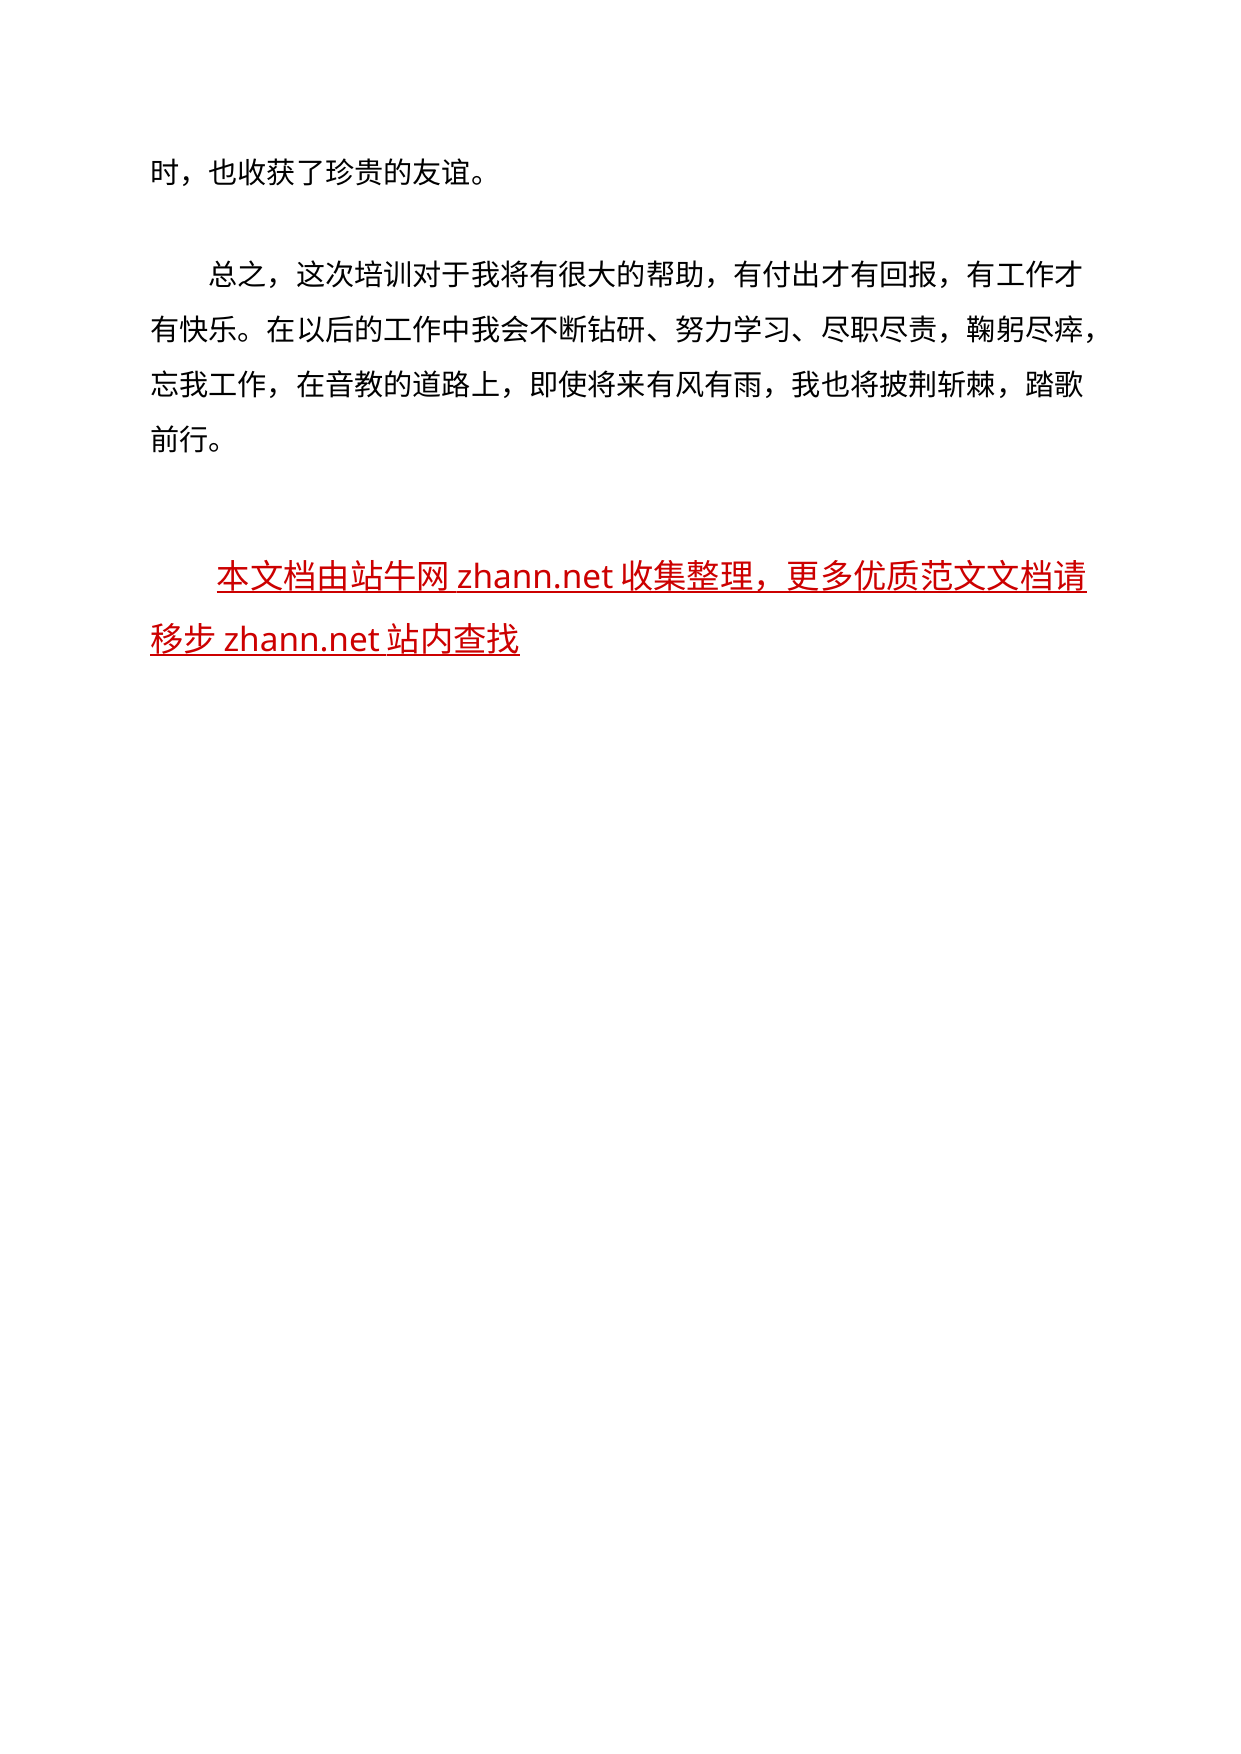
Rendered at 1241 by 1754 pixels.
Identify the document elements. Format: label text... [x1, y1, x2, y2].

text 本文档由站牛网zhann.net收集整理，更多优质范文文档请移步zhann.net站内查找 [150, 549, 1090, 661]
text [150, 150, 1090, 192]
text 总之，这次培训对于我将有很大的帮助，有付出才有回报，有工作才有快乐。在以后的工作中我会不断钻研、努力学习、尽职尽责，鞠躬尽瘁，忘我工作，在音教的道路上，即使将来有风有雨，我也将披荆斩棘，踏歌前行。 [150, 252, 1090, 459]
